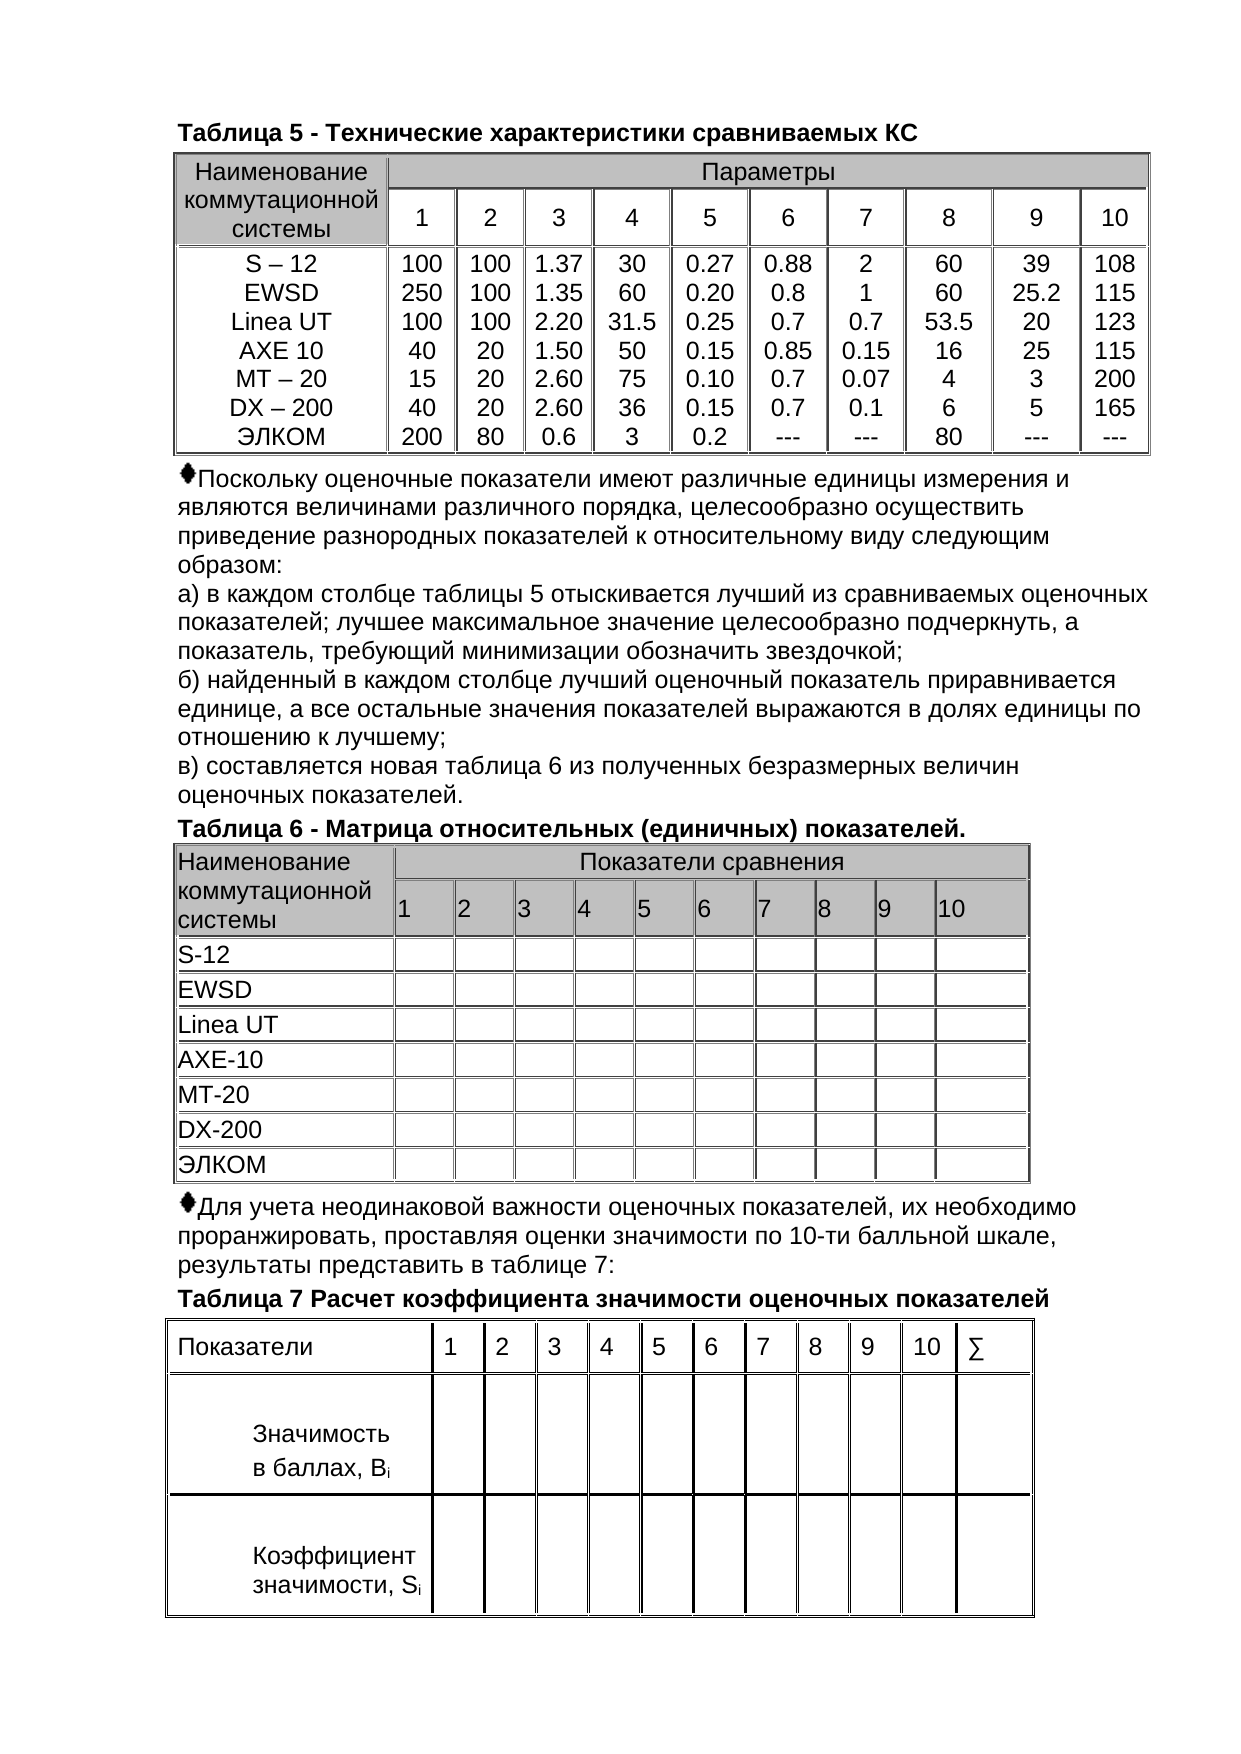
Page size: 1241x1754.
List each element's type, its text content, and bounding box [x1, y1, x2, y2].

table_cell [636, 1044, 693, 1076]
table_cell [456, 974, 513, 1005]
table_header 9 [850, 1321, 902, 1371]
table_cell [434, 1375, 483, 1493]
table_cell [484, 1496, 536, 1614]
table_cell [636, 939, 693, 970]
table_cell [516, 974, 573, 1005]
table_cell [643, 1375, 692, 1493]
table_cell DX-200 [175, 1111, 395, 1146]
table_cell [516, 1114, 573, 1146]
table_cell [636, 974, 693, 1005]
table_cell [695, 1375, 744, 1493]
table_cell [396, 1009, 453, 1040]
table_cell [757, 1044, 814, 1076]
table_header Наименование коммутационной системы [177, 155, 388, 244]
table_cell [636, 1114, 693, 1146]
table_cell Значимость в баллах, Вi [168, 1371, 431, 1493]
table_cell [636, 1009, 693, 1040]
table_cell 4 [595, 190, 669, 244]
table_cell EWSD [177, 970, 393, 1005]
table_cell [696, 1114, 753, 1146]
table_cell [875, 1149, 935, 1181]
table_cell [937, 1005, 1029, 1040]
table_cell 0.88 0.8 0.7 0.85 0.7 0.7 --- [749, 248, 827, 452]
table_cell [432, 1496, 484, 1614]
table_cell [590, 1375, 639, 1493]
table_cell [576, 1044, 633, 1076]
table_cell 30 60 31.5 50 75 36 3 [593, 245, 671, 452]
table_cell MT-20 [175, 1076, 395, 1111]
table_header 6 [693, 1319, 745, 1371]
table_cell 2 1 0.7 0.15 0.07 0.1 --- [827, 245, 905, 452]
table_cell [396, 1079, 453, 1111]
table_cell [799, 1375, 848, 1493]
table_header 5 [641, 1319, 693, 1371]
table_cell 100 100 100 20 20 20 80 [456, 248, 524, 452]
table_cell [696, 974, 753, 1005]
table_header Показатели [168, 1321, 432, 1371]
picture [177, 460, 198, 487]
table_cell 7 [829, 190, 903, 244]
table_cell 7 [757, 881, 814, 935]
table_cell [575, 1149, 635, 1181]
table_cell [757, 974, 814, 1005]
table_cell [903, 1375, 955, 1493]
table_cell [696, 1079, 753, 1111]
text Таблица 7 Расчет коэффициента значимости оценочных показателей [177, 1284, 1152, 1312]
table_cell [636, 1079, 693, 1111]
table_cell 2 [456, 881, 513, 935]
table_header 7 [745, 1321, 797, 1371]
table_cell 9 [877, 881, 934, 935]
table_cell [902, 1496, 956, 1614]
table_cell [696, 1044, 753, 1076]
table_cell [935, 1146, 1029, 1181]
table_cell S – 12 EWSD Linea UT AXE 10 MT – 20 DX – 200 ЭЛКОМ [177, 245, 388, 452]
table_cell [456, 1009, 513, 1040]
table_cell [456, 1044, 513, 1076]
table_cell 5 [636, 881, 693, 935]
text Таблица 5 - Технические характеристики сравниваемых КС [177, 118, 1152, 147]
table_cell [757, 939, 814, 970]
table_cell [456, 1114, 513, 1146]
table_cell [516, 1044, 573, 1076]
table_cell 8 [907, 190, 991, 244]
table_cell 8 [817, 881, 874, 935]
table_cell [538, 1375, 587, 1493]
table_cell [166, 1493, 432, 1614]
table_cell [515, 1149, 575, 1181]
table_cell [696, 939, 753, 970]
table_cell [850, 1496, 902, 1614]
table_cell [745, 1496, 797, 1614]
table_cell [576, 1114, 633, 1146]
table_cell [757, 1114, 814, 1146]
table_cell [817, 1044, 874, 1076]
table_cell [576, 1079, 633, 1111]
table_cell [798, 1496, 849, 1614]
table_cell [576, 1009, 633, 1040]
table_cell [755, 1149, 815, 1181]
table_header 10 [902, 1321, 956, 1371]
text Для учета неодинаковой важности оценочных показателей, их необходимо проранжировать, проставляя оценки значимости по 10-ти балльной шкале, результаты представить в таблице 7: [177, 1189, 1152, 1278]
table_cell [576, 939, 633, 970]
table_cell ЭЛКОМ [175, 1146, 395, 1181]
table_cell 39 25.2 20 25 3 5 --- [993, 248, 1080, 452]
table_header 8 [798, 1321, 849, 1371]
table_header Показатели сравнения [395, 846, 1028, 878]
table_cell 1 [396, 881, 453, 935]
table_cell [456, 939, 513, 970]
table_cell [877, 974, 934, 1005]
table_cell [456, 1079, 513, 1111]
table_cell S-12 [177, 935, 393, 970]
table_cell 5 [673, 190, 747, 244]
table_cell [877, 1044, 934, 1076]
table_cell 6 [751, 190, 826, 244]
table_cell [937, 1040, 1029, 1076]
table_cell [958, 1371, 1032, 1493]
table_cell [817, 974, 874, 1005]
table_header 1 [432, 1321, 484, 1371]
table_cell [937, 970, 1029, 1005]
table_cell [817, 939, 874, 970]
table_cell [877, 939, 934, 970]
table_cell [815, 1149, 875, 1181]
table_cell [851, 1375, 900, 1493]
table_cell [747, 1375, 796, 1493]
table_cell [817, 1009, 874, 1040]
table_cell [956, 1493, 1033, 1614]
table_cell 1 [389, 190, 454, 244]
table_header Наименование коммутационной системы [177, 846, 395, 935]
table_cell [635, 1149, 695, 1181]
table_cell [576, 974, 633, 1005]
table_cell AXE-10 [177, 1040, 393, 1076]
table_cell [516, 1009, 573, 1040]
table_cell [455, 1149, 515, 1181]
table_cell [396, 1044, 453, 1076]
table_cell Linea UT [177, 1005, 393, 1040]
table_cell [693, 1496, 745, 1614]
table_cell [877, 1114, 934, 1146]
table_cell [935, 1076, 1029, 1111]
table_cell [396, 939, 453, 970]
table_cell [589, 1493, 641, 1614]
table_cell [516, 939, 573, 970]
table_cell [817, 1114, 874, 1146]
table_cell [516, 1079, 573, 1111]
table_cell 1.37 1.35 2.20 1.50 2.60 2.60 0.6 [525, 245, 593, 452]
picture [177, 1189, 198, 1216]
table_header 4 [589, 1319, 641, 1371]
table_cell [935, 1111, 1029, 1146]
table_cell [937, 935, 1029, 970]
table_cell [641, 1496, 693, 1614]
table_cell [817, 1079, 874, 1111]
table_cell 10 [1082, 187, 1148, 244]
table_header 2 [484, 1321, 536, 1371]
table_header 3 [536, 1321, 589, 1371]
table_cell [757, 1079, 814, 1111]
table_cell [536, 1496, 589, 1614]
table_cell [695, 1146, 755, 1181]
table_cell [395, 1149, 455, 1181]
table_cell [757, 1009, 814, 1040]
table_cell 108 115 123 115 200 165 --- [1080, 245, 1148, 452]
table_cell [877, 1079, 934, 1111]
table_cell 2 [458, 190, 523, 244]
table_cell [696, 1009, 753, 1040]
table_cell [396, 1114, 453, 1146]
table_cell [877, 1009, 934, 1040]
table_header Параметры [388, 155, 1148, 187]
text Поскольку оценочные показатели имеют различные единицы измерения и являются величинами различного порядка, целесообразно осуществить приведение разнородных показателей к относительному виду следующим образом: а) в каждом столбце таблицы 5 отыскивается лучший из сравниваемых оценочных показателей; лучшее максимальное значение целесообразно подчеркнуть, а показатель, требующий минимизации обозначить звездочкой; б) найденный в каждом столбце лучший оценочный показатель приравнивается единице, а все остальные значения показателей выражаются в долях единицы по отношению к лучшему; в) составляется новая таблица 6 из полученных безразмерных величин оценочных показателей. [177, 461, 1152, 809]
table_cell 4 [576, 881, 633, 935]
table_cell 60 60 53.5 16 4 6 80 [905, 248, 992, 452]
table_cell 3 [526, 190, 591, 244]
table_cell 10 [935, 878, 1029, 935]
table_cell 6 [696, 881, 753, 935]
table_cell 100 250 100 40 15 40 200 [388, 245, 456, 452]
text Таблица 6 - Матрица относительных (единичных) показателей. [177, 814, 1152, 842]
table_cell [396, 974, 453, 1005]
table_header ∑ [956, 1321, 1032, 1371]
table_cell 3 [516, 881, 573, 935]
table_cell [486, 1375, 535, 1493]
table_cell 9 [994, 190, 1079, 244]
table_cell 0.27 0.20 0.25 0.15 0.10 0.15 0.2 [671, 245, 749, 452]
